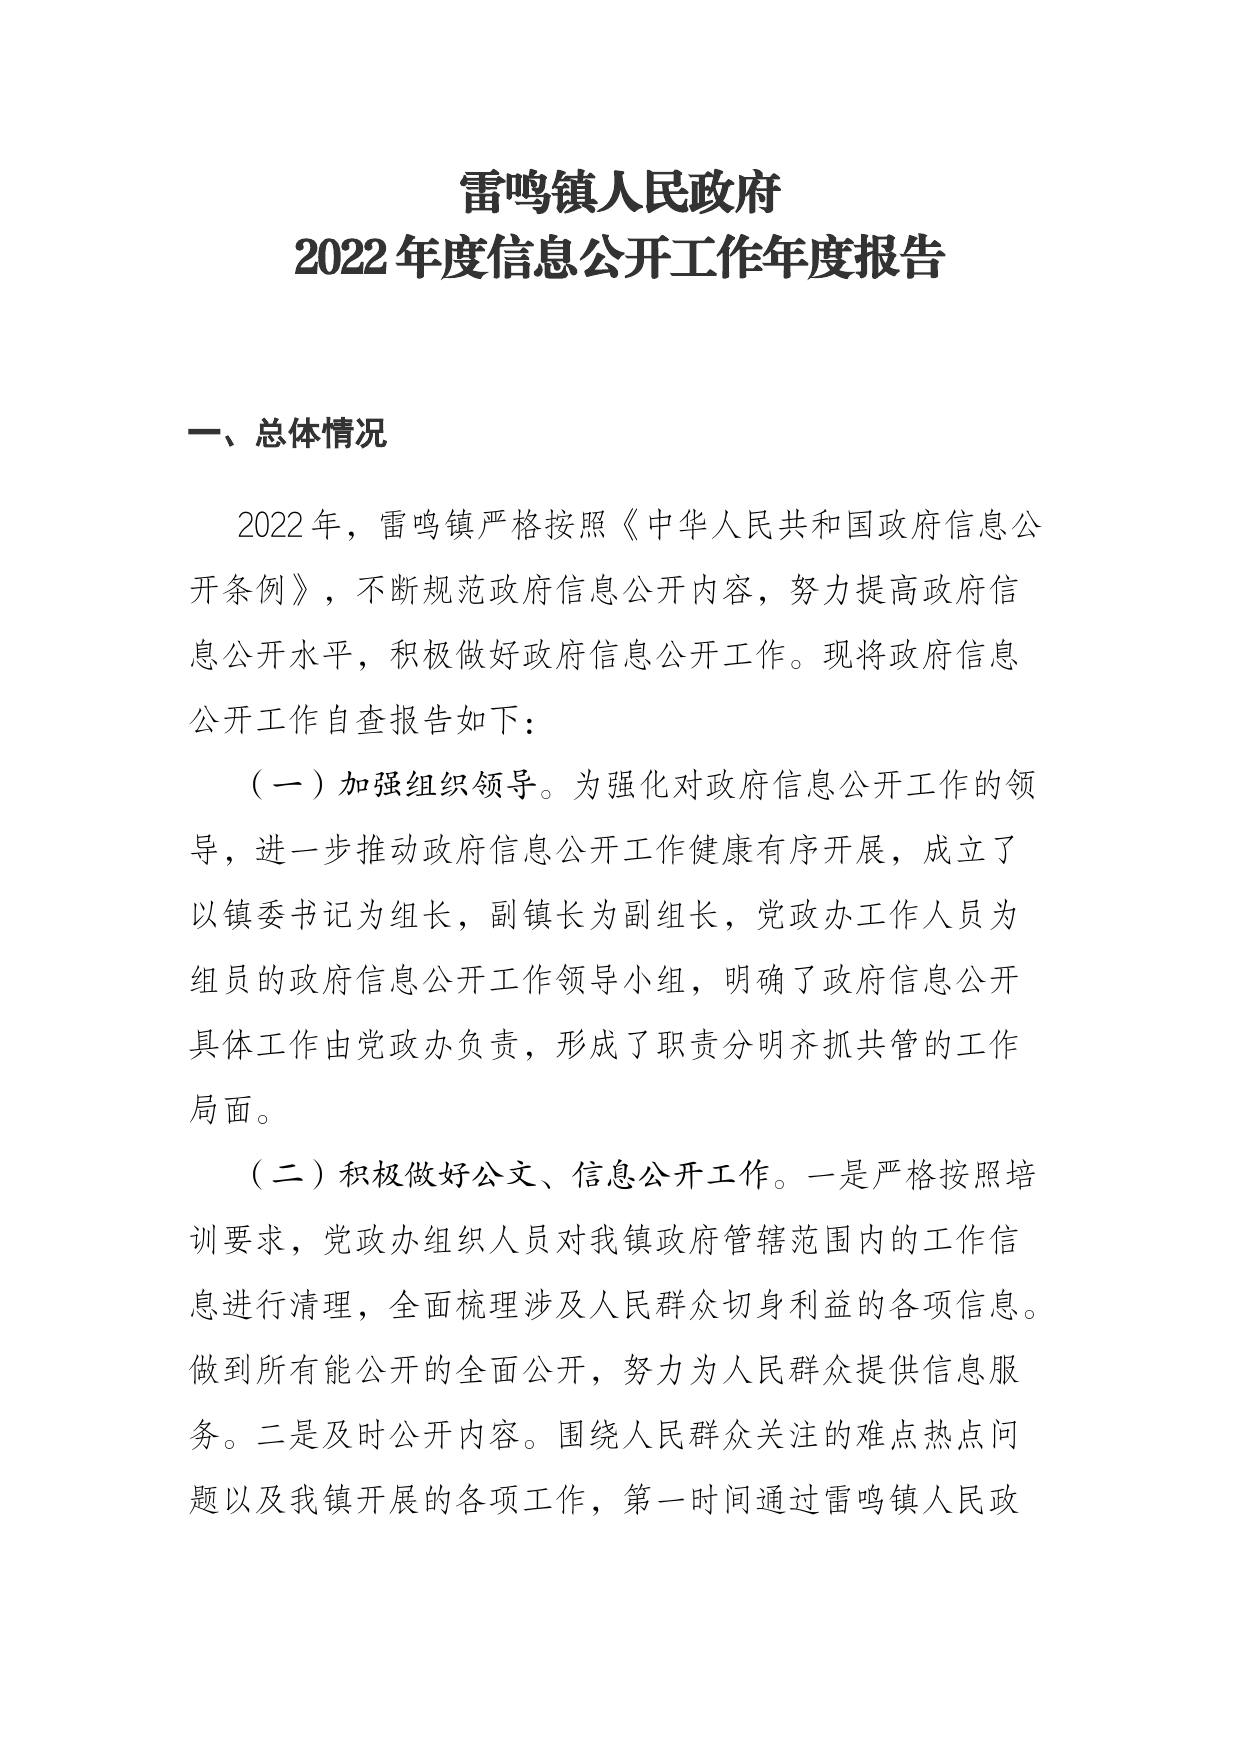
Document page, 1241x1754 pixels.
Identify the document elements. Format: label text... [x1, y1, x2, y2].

text 2022年度信息公开工作年度报告 [187, 227, 1053, 292]
text 2022年，雷鸣镇严格按照《中华人民共和国政府信息公开条例》，不断规范政府信息公开内容，努力提高政府信息公开水平，积极做好政府信息公开工作。现将政府信息公开工作自查报告如下： [187, 493, 1053, 753]
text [187, 1143, 1053, 1533]
text 雷鸣镇人民政府 [187, 162, 1053, 227]
text （一）加强组织领导。为强化对政府信息公开工作的领导，进一步推动政府信息公开工作健康有序开展，成立了以镇委书记为组长，副镇长为副组长，党政办工作人员为组员的政府信息公开工作领导小组，明确了政府信息公开具体工作由党政办负责，形成了职责分明齐抓共管的工作局面。 [187, 753, 1053, 1143]
list 总体情况 [144, 398, 1053, 463]
